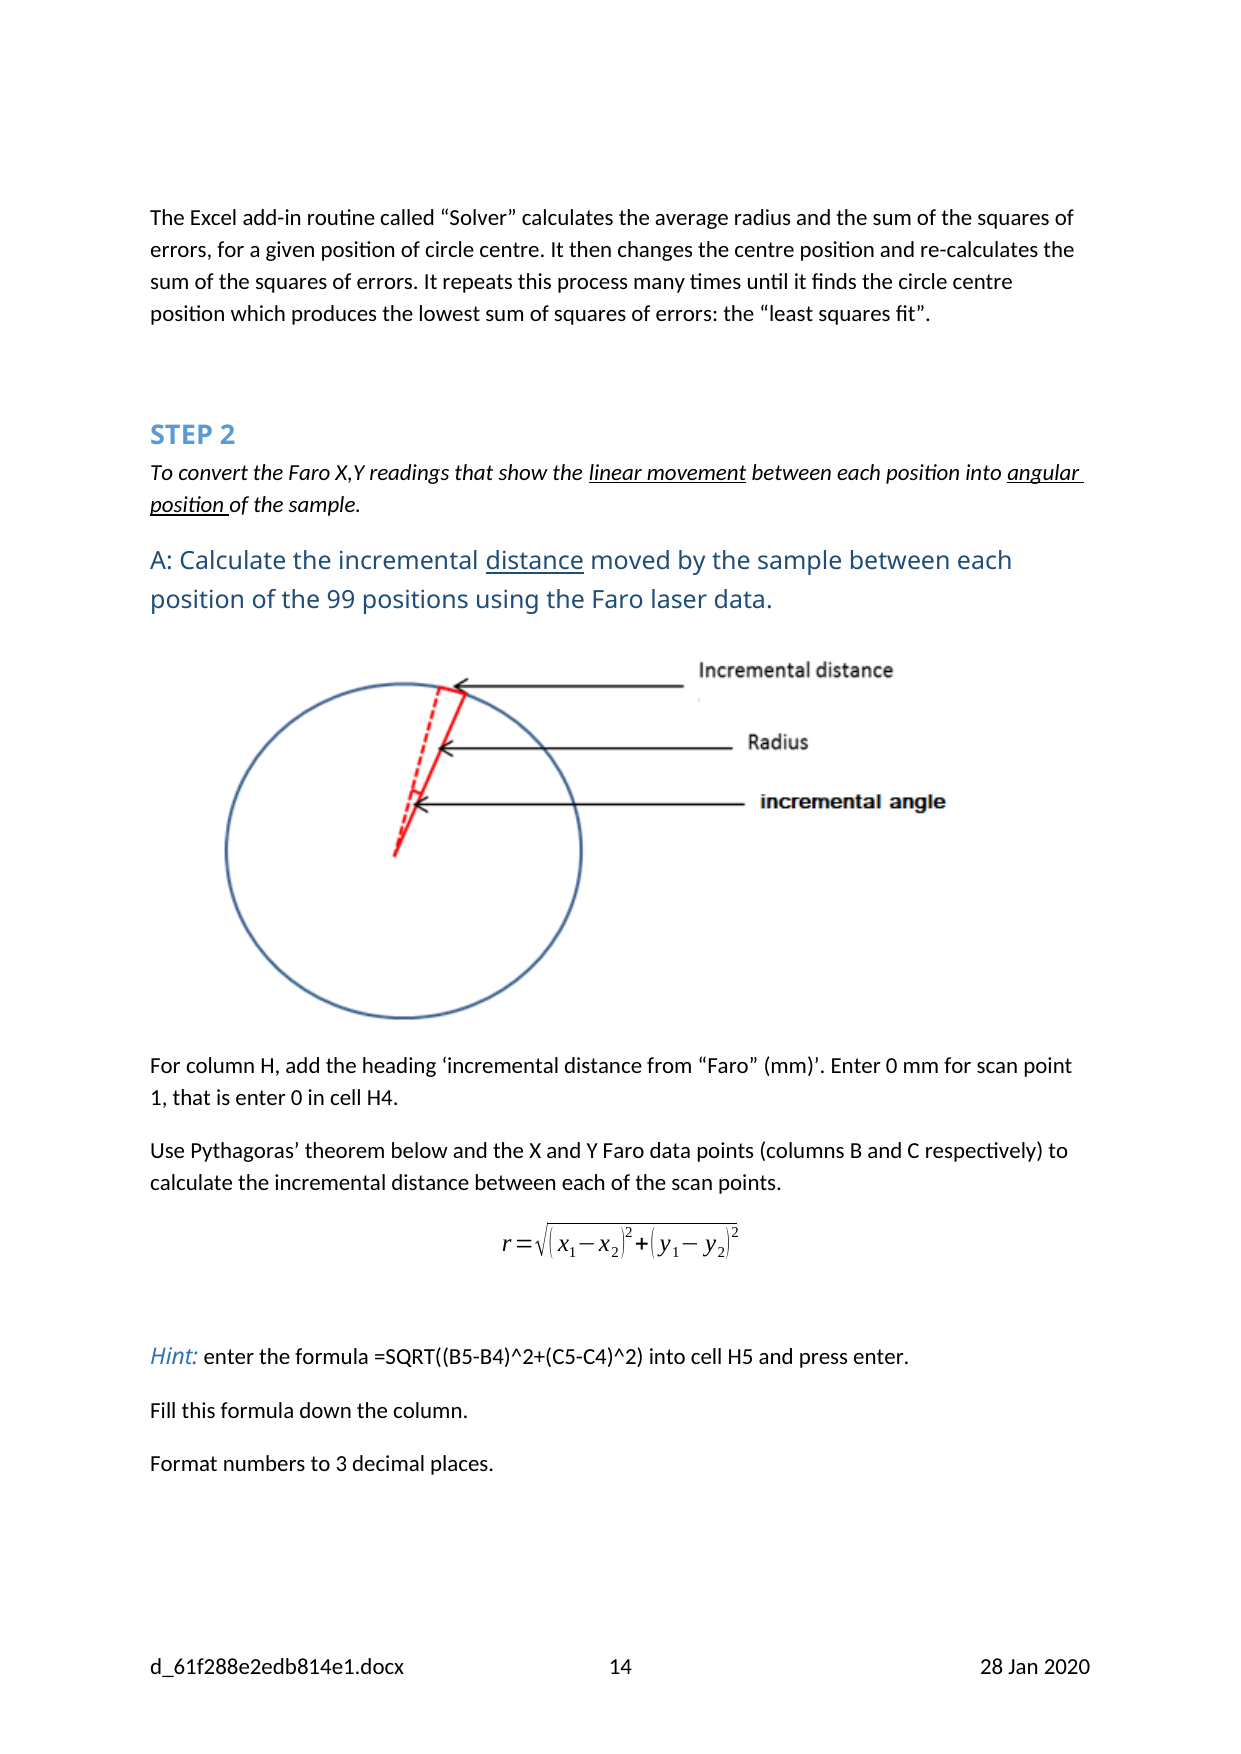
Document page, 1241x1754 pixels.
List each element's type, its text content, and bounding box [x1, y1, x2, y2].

text Use Pythagoras’ theorem below and the X and Y Faro data points (columns B and C respectively) to calculate the incremental distance between each of the scan points. [150, 1136, 1090, 1196]
text Fill this formula down the column. [150, 1396, 1090, 1424]
text Format numbers to 3 decimal places. [150, 1449, 1090, 1477]
subtitle A: Calculate the incremental distance moved by the sample between each position of the 99 positions using the Faro laser data. [150, 543, 1090, 616]
picture [150, 621, 961, 1026]
subtitle STEP 2 [150, 415, 1090, 452]
text The Excel add-in routine called “Solver” calculates the average radius and the sum of the squares of errors, for a given position of circle centre. It then changes the centre position and re-calculates the sum of the squares of errors. It repeats this process many times until it finds the circle centre position which produces the lowest sum of squares of errors: the “least squares fit”. [150, 203, 1090, 328]
text Hint: enter the formula =SQRT((B5-B4)^2+(C5-C4)^2) into cell H5 and press enter. [150, 1339, 1090, 1371]
text To convert the Faro X,Y readings that show the linear movement between each position into angular position of the sample. [150, 458, 1090, 518]
text For column H, add the heading ‘incremental distance from “Faro” (mm)’. Enter 0 mm for scan point 1, that is enter 0 in cell H4. [150, 1051, 1090, 1111]
